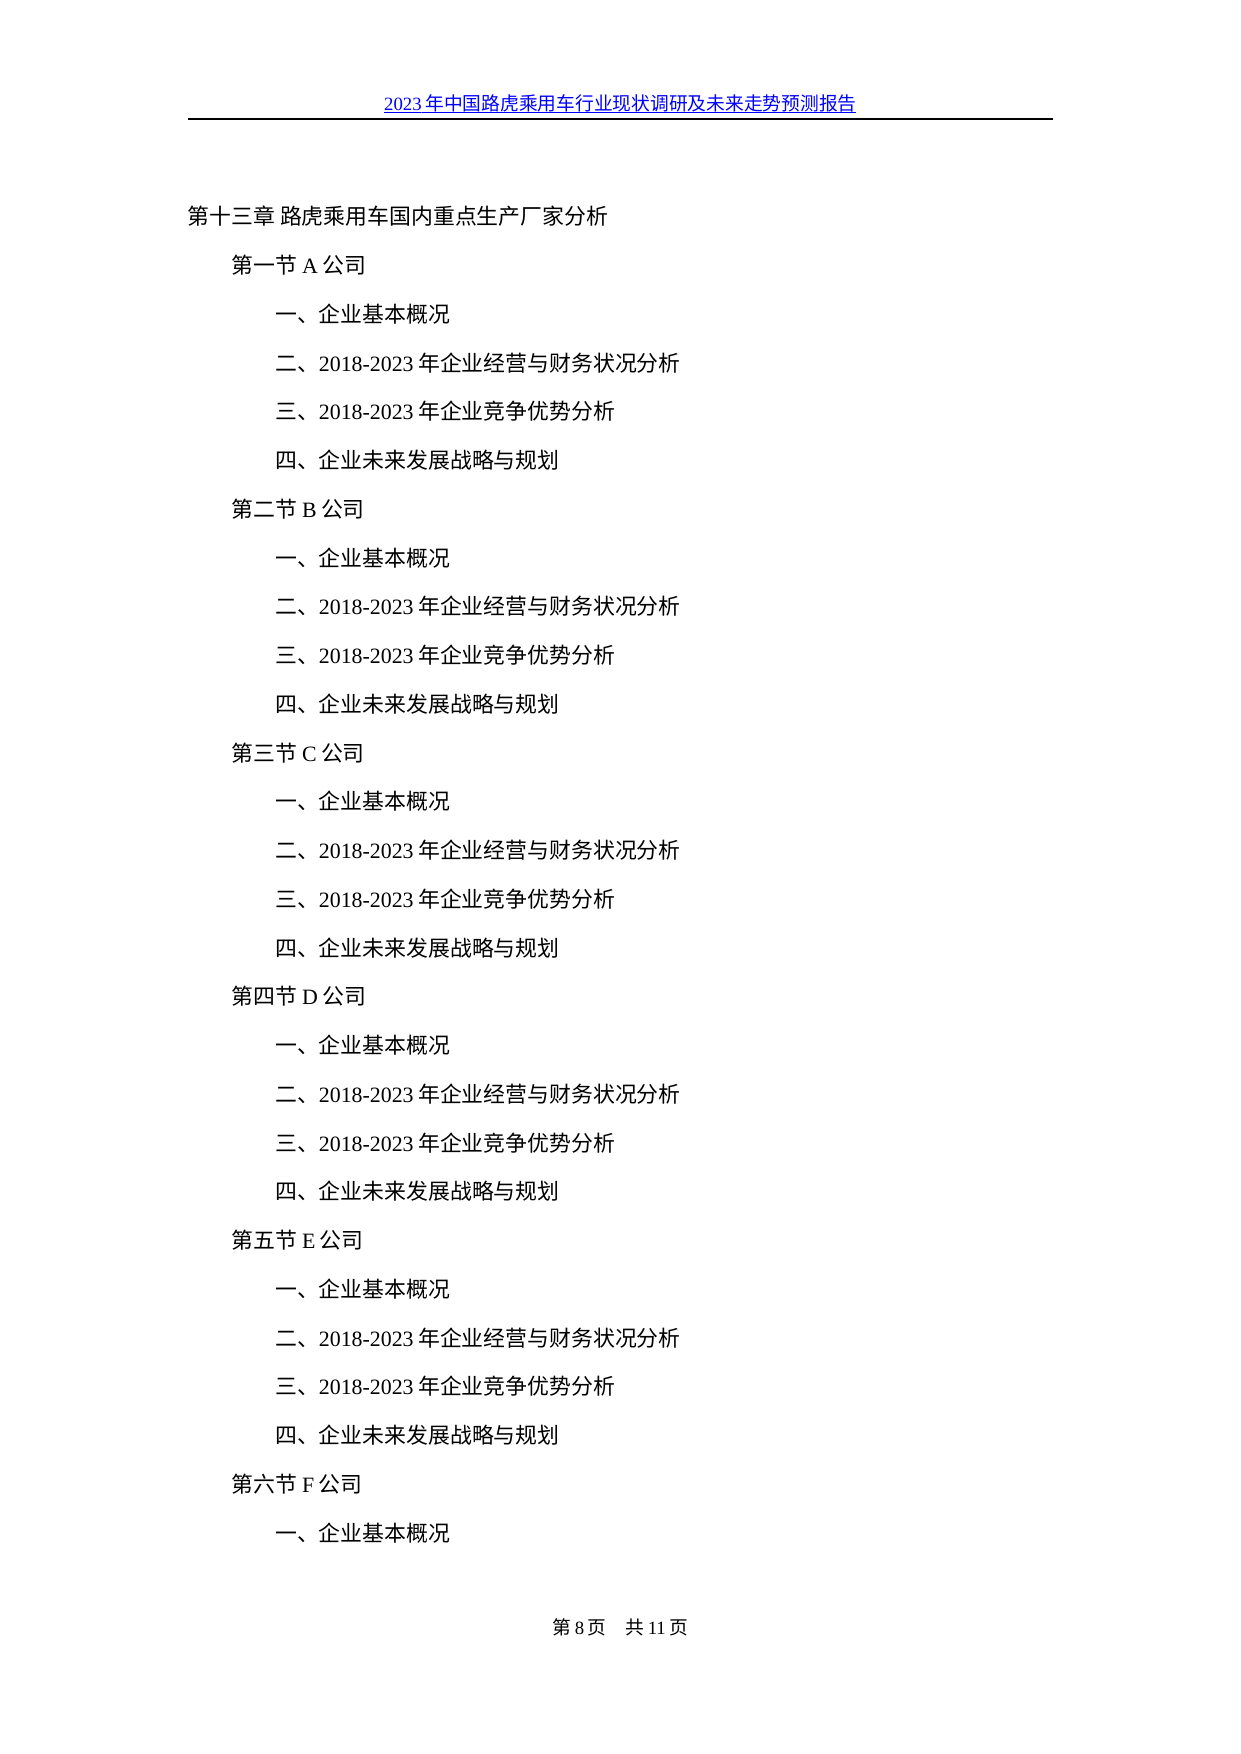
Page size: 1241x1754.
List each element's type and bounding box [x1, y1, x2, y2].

text [187, 150, 1053, 1548]
